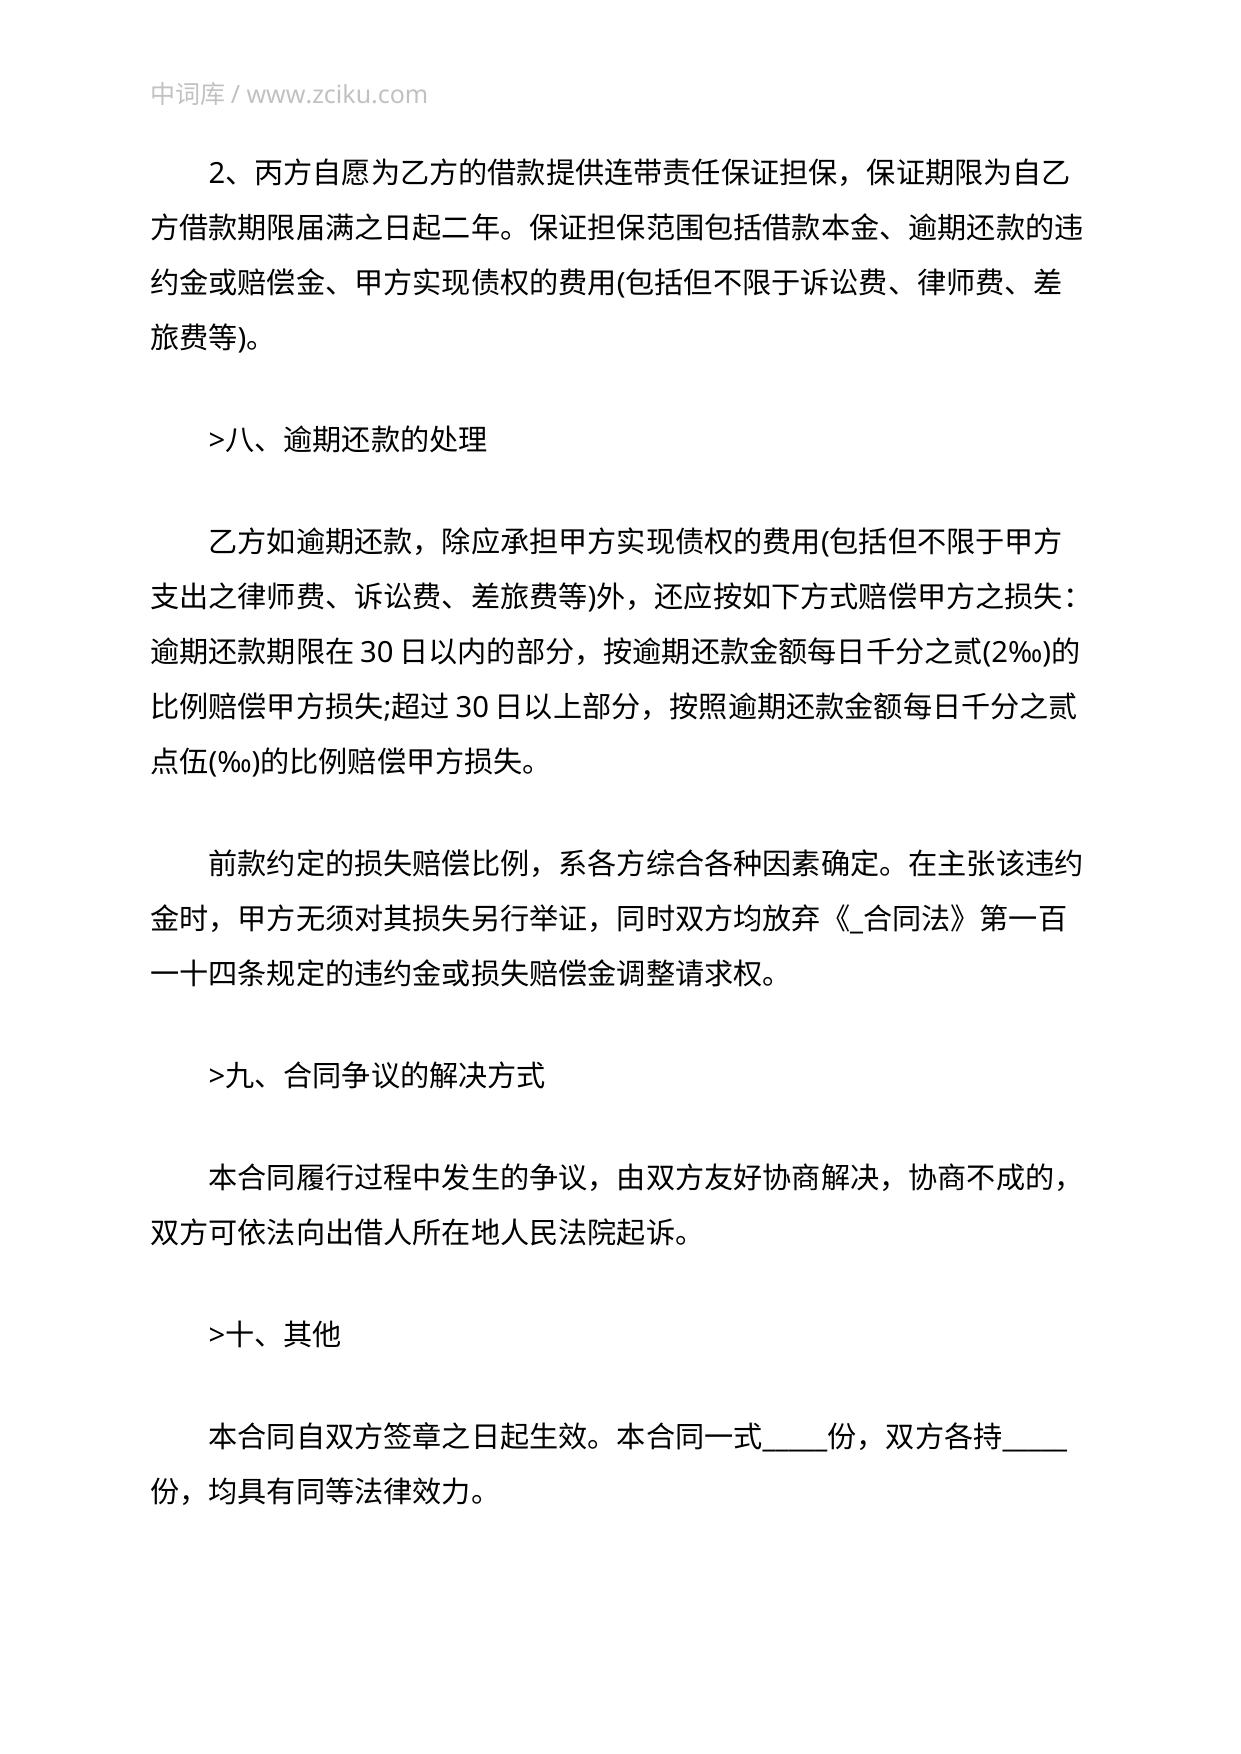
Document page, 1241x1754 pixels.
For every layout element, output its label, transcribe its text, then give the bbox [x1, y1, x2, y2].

text 乙方如逾期还款，除应承担甲方实现债权的费用(包括但不限于甲方支出之律师费、诉讼费、差旅费等)外，还应按如下方式赔偿甲方之损失：逾期还款期限在30日以内的部分，按逾期还款金额每日千分之贰(2‰)的比例赔偿甲方损失;超过30日以上部分，按照逾期还款金额每日千分之贰点伍(‰)的比例赔偿甲方损失。 [150, 519, 1090, 781]
text 2、丙方自愿为乙方的借款提供连带责任保证担保，保证期限为自乙方借款期限届满之日起二年。保证担保范围包括借款本金、逾期还款的违约金或赔偿金、甲方实现债权的费用(包括但不限于诉讼费、律师费、差旅费等)。 [150, 150, 1090, 357]
text 前款约定的损失赔偿比例，系各方综合各种因素确定。在主张该违约金时，甲方无须对其损失另行举证，同时双方均放弃《_合同法》第一百一十四条规定的违约金或损失赔偿金调整请求权。 [150, 841, 1090, 993]
text >八、逾期还款的处理 [150, 417, 1090, 459]
text 本合同履行过程中发生的争议，由双方友好协商解决，协商不成的，双方可依法向出借人所在地人民法院起诉。 [150, 1154, 1090, 1252]
text >十、其他 [150, 1311, 1090, 1353]
text 本合同自双方签章之日起生效。本合同一式_____份，双方各持_____份，均具有同等法律效力。 [150, 1413, 1090, 1510]
text >九、合同争议的解决方式 [150, 1052, 1090, 1095]
